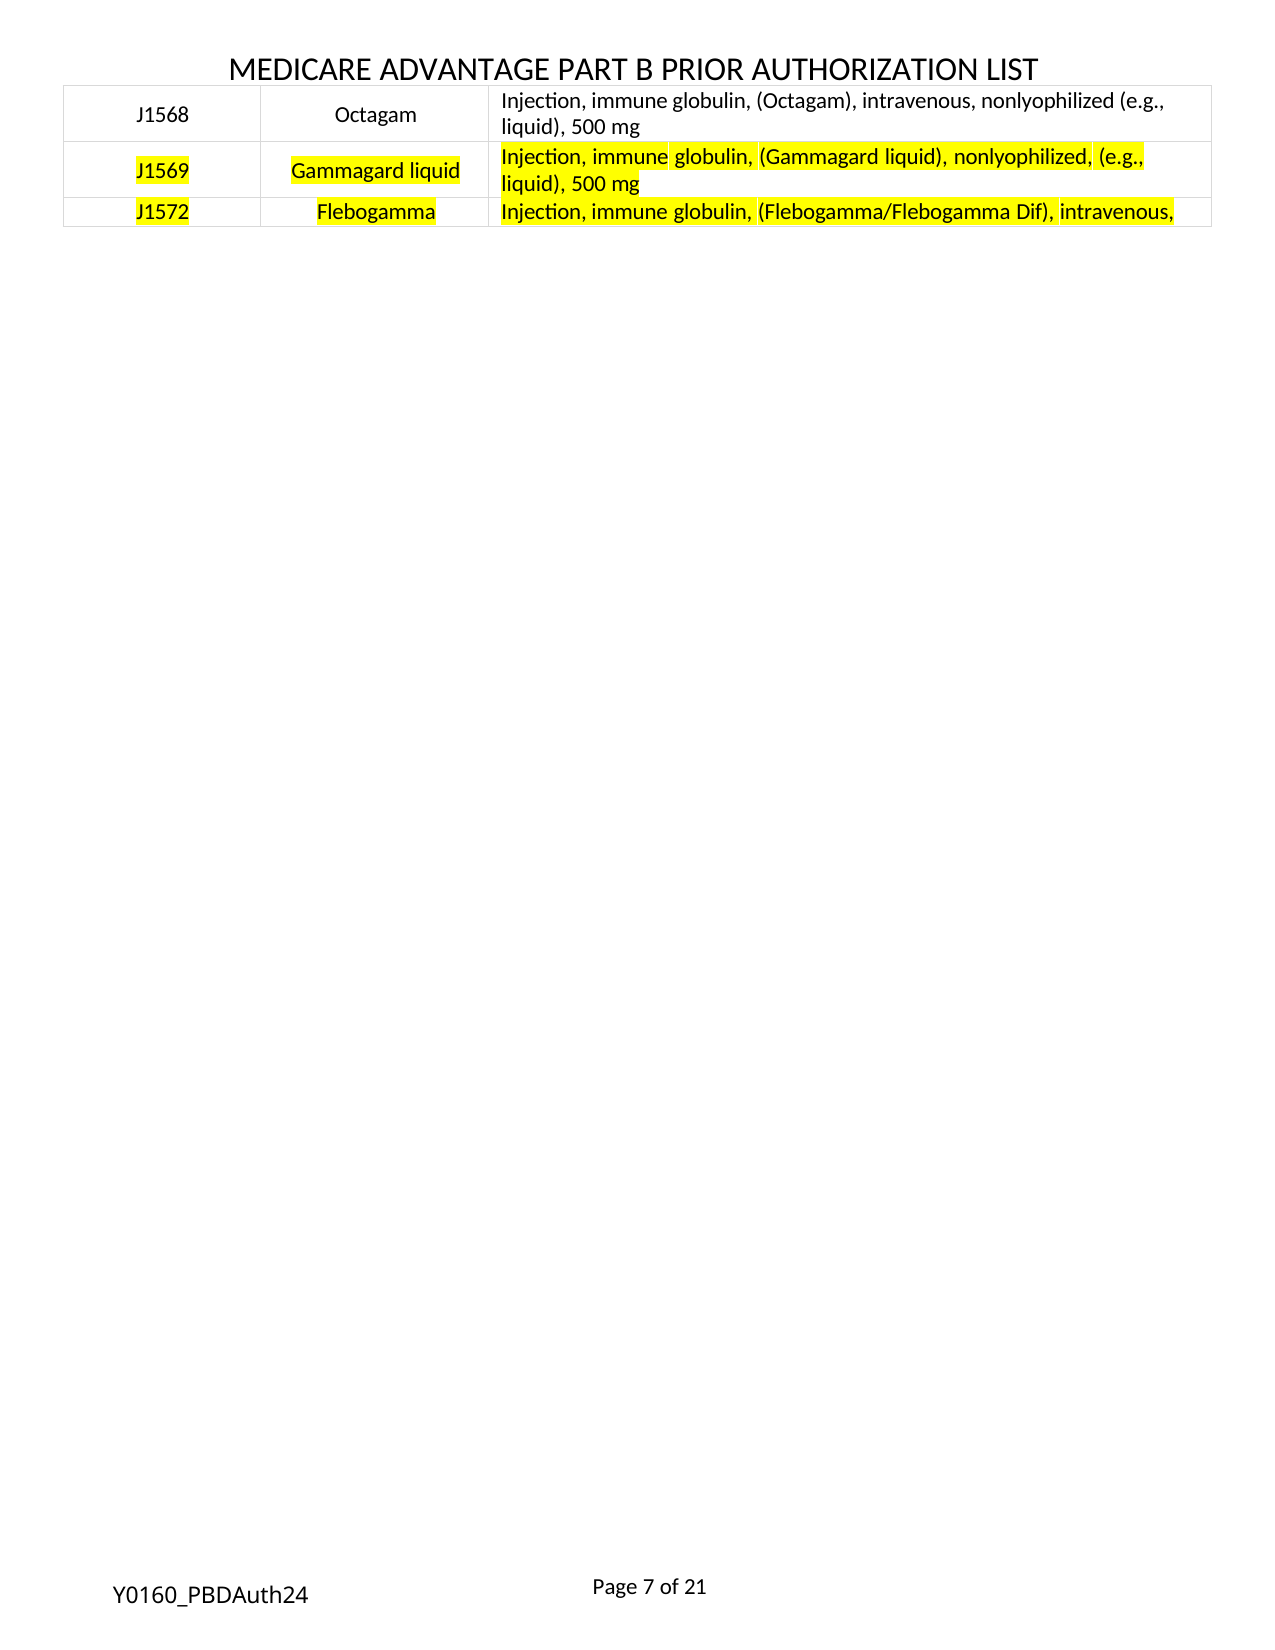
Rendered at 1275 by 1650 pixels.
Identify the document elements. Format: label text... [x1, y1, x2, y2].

table_cell J1572 [64, 198, 260, 226]
table_cell Flebogamma [261, 198, 488, 226]
table_cell J1568 [64, 86, 260, 141]
table_cell Injection, immune globulin, (Gammagard liquid), nonlyophilized, (e.g., liquid), 500 mg [639, 142, 1211, 197]
table_cell Injection, immune globulin, (Octagam), intravenous, nonlyophilized (e.g., liquid), 500 mg [489, 86, 1211, 141]
table_cell J1569 [64, 142, 260, 197]
table_cell Octagam [261, 86, 488, 141]
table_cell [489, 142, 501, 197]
table_cell Gammagard liquid [261, 142, 488, 197]
table_cell Injection, immune globulin, (Flebogamma/Flebogamma Dif), intravenous, [489, 198, 1211, 226]
